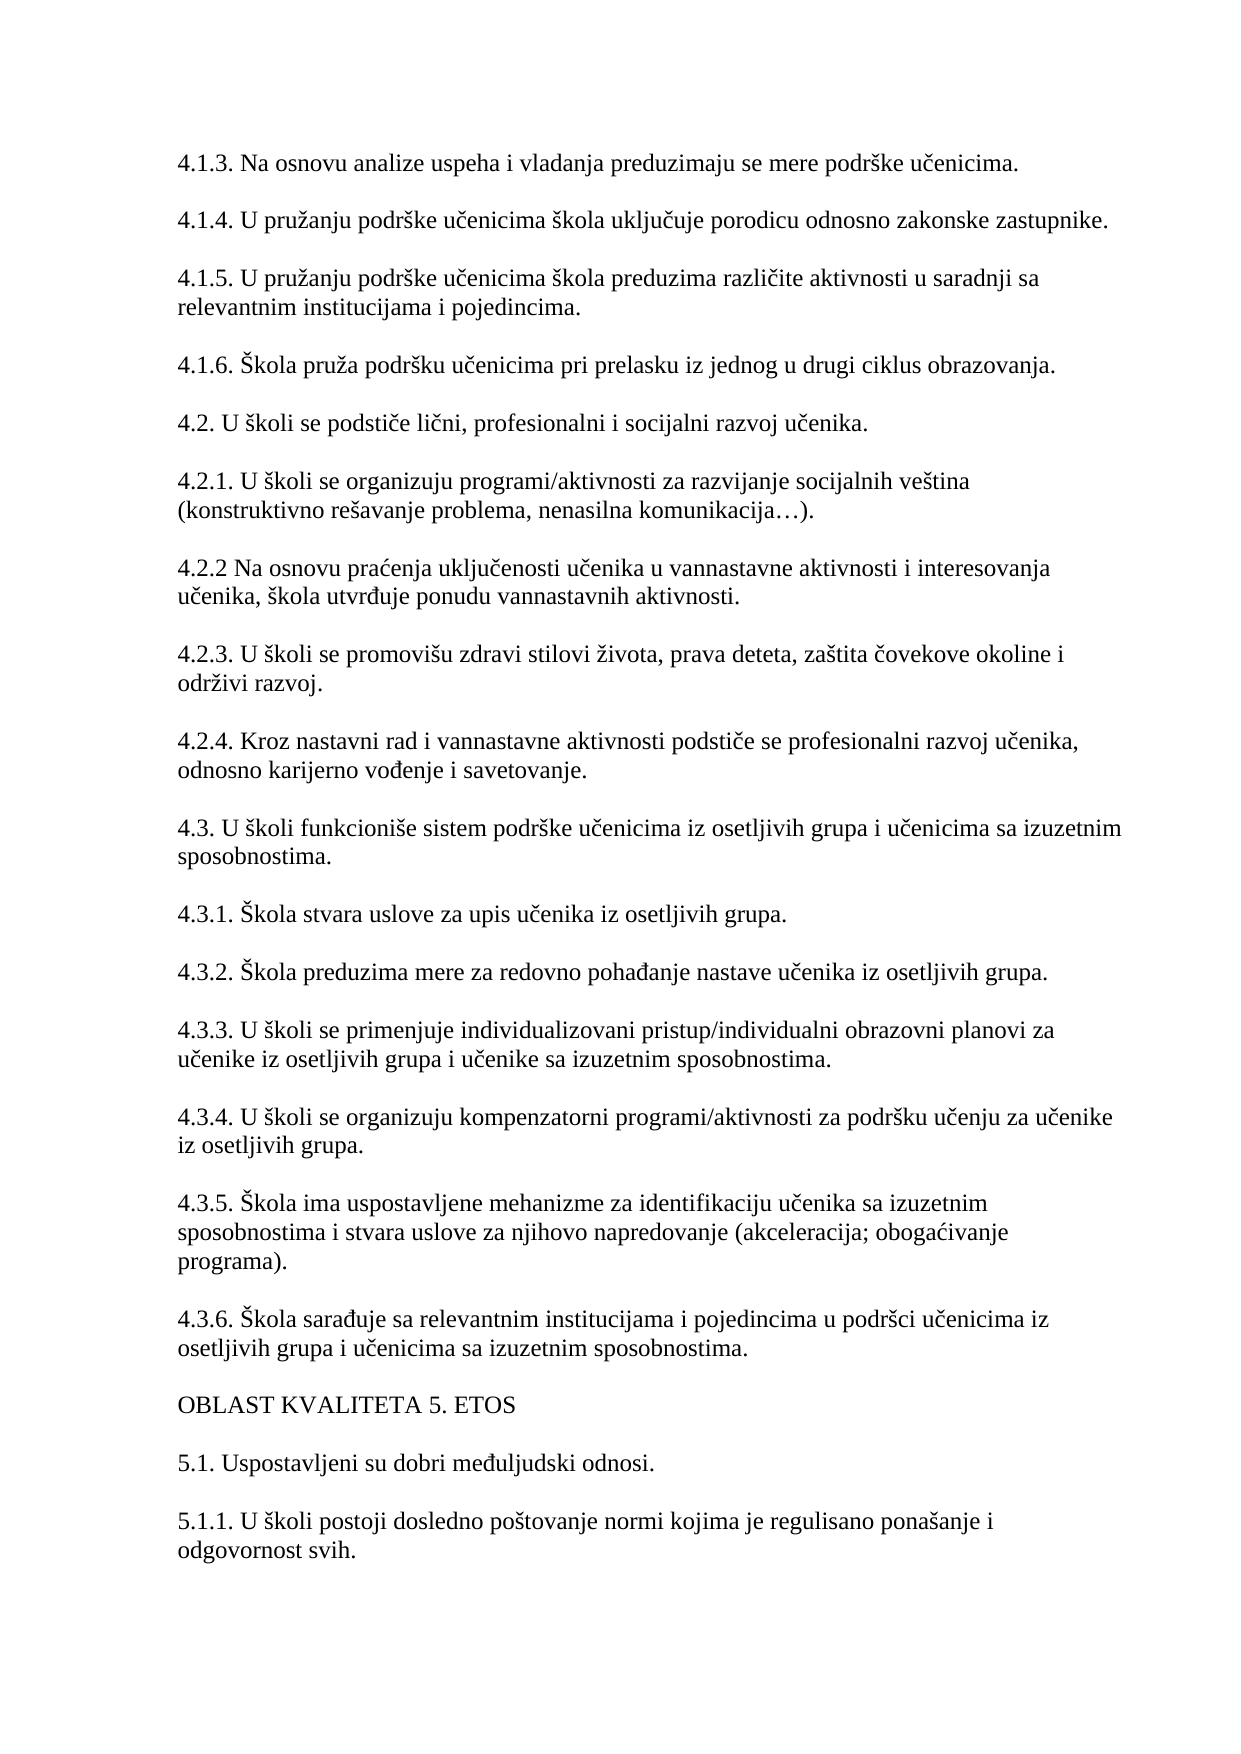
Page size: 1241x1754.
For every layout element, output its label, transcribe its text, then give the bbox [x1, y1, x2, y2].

text 4.3.6. Škola sarađuje sa relevantnim institucijama i pojedincima u podršci učenicima iz osetljivih grupa i učenicima sa izuzetnim sposobnostima. [177, 1304, 1122, 1361]
text 4.3.4. U školi se organizuju kompenzatorni programi/aktivnosti za podršku učenju za učenike iz osetljivih grupa. [177, 1102, 1122, 1159]
text 4.1.5. U pružanju podrške učenicima škola preduzima različite aktivnosti u saradnji sa relevantnim institucijama i pojedincima. [177, 263, 1122, 321]
text 4.2. U školi se podstiče lični, profesionalni i socijalni razvoj učenika. [177, 408, 1122, 437]
text 4.2.3. U školi se promovišu zdravi stilovi života, prava deteta, zaštita čovekove okoline i održivi razvoj. [177, 639, 1122, 697]
text 4.1.4. U pružanju podrške učenicima škola uključuje porodicu odnosno zakonske zastupnike. [177, 206, 1122, 234]
text 4.3.2. Škola preduzima mere za redovno pohađanje nastave učenika iz osetljivih grupa. [177, 957, 1122, 986]
text 4.2.4. Kroz nastavni rad i vannastavne aktivnosti podstiče se profesionalni razvoj učenika, odnosno karijerno vođenje i savetovanje. [177, 726, 1122, 783]
text 4.3.5. Škola ima uspostavljene mehanizme za identifikaciju učenika sa izuzetnim sposobnostima i stvara uslove za njihovo napredovanje (akceleracija; obogaćivanje programa). [177, 1188, 1122, 1275]
text 5.1.1. U školi postoji dosledno poštovanje normi kojima je regulisano ponašanje i odgovornost svih. [177, 1506, 1122, 1564]
text 4.2.2 Na osnovu praćenja uključenosti učenika u vannastavne aktivnosti i interesovanja učenika, škola utvrđuje ponudu vannastavnih aktivnosti. [177, 553, 1122, 610]
text 4.3.1. Škola stvara uslove za upis učenika iz osetljivih grupa. [177, 899, 1122, 928]
text 4.1.3. Na osnovu analize uspeha i vladanja preduzimaju se mere podrške učenicima. [177, 148, 1122, 176]
text 4.2.1. U školi se organizuju programi/aktivnosti za razvijanje socijalnih veština (konstruktivno rešavanje problema, nenasilna komunikacija…). [177, 466, 1122, 523]
text 5.1. Uspostavljeni su dobri međuljudski odnosi. [177, 1448, 1122, 1477]
text 4.3. U školi funkcioniše sistem podrške učenicima iz osetljivih grupa i učenicima sa izuzetnim sposobnostima. [177, 813, 1122, 870]
text 4.1.6. Škola pruža podršku učenicima pri prelasku iz jednog u drugi ciklus obrazovanja. [177, 350, 1122, 379]
text 4.3.3. U školi se primenjuje individualizovani pristup/individualni obrazovni planovi za učenike iz osetljivih grupa i učenike sa izuzetnim sposobnostima. [177, 1015, 1122, 1073]
text OBLAST KVALITETA 5. ETOS [177, 1391, 1122, 1419]
